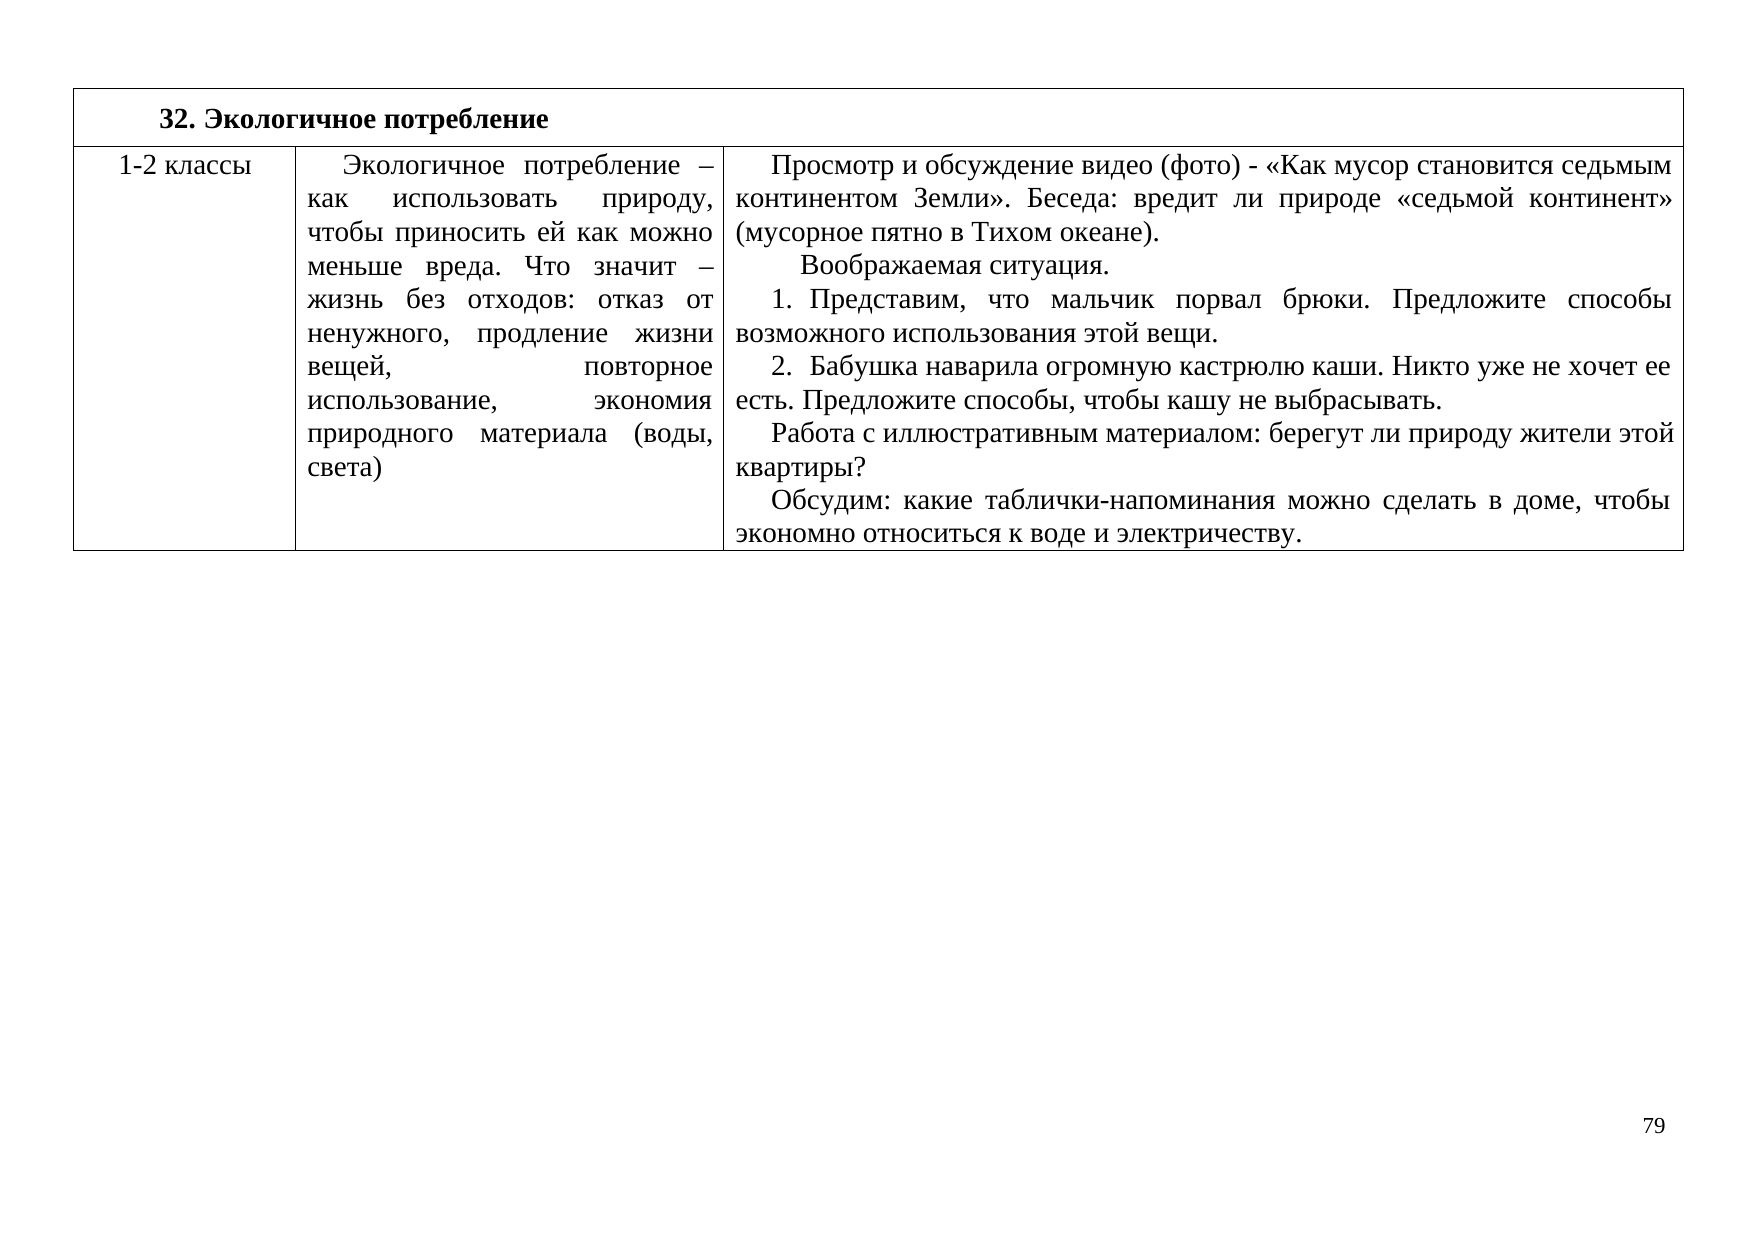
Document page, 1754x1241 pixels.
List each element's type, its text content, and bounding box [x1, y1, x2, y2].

table_cell 1-2 классы [74, 147, 295, 549]
table_cell Экологичное потребление – как использовать природу, чтобы приносить ей как можно меньше вреда. Что значит – жизнь без отходов: отказ от ненужного, продление жизни вещей, повторное использование, экономия природного материала (воды, света) [296, 147, 723, 549]
table_cell Просмотр и обсуждение видео (фото) - «Как мусор становится седьмым континентом Земли». Беседа: вредит ли природе «седьмой континент» (мусорное пятно в Тихом океане). Воображаемая ситуация. Представим, что мальчик порвал брюки. Предложите способы возможного использования этой вещи. Бабушка наварила огромную кастрюлю каши. Никто уже не хочет ее есть. Предложите способы, чтобы кашу не выбрасывать. Работа с иллюстративным материалом: берегут ли природу жители этой квартиры? Обсудим: какие таблички-напоминания можно сделать в доме, чтобы экономно относиться к воде и электричеству. [724, 147, 1683, 549]
table_header 32. Экологичное потребление [74, 89, 1683, 146]
